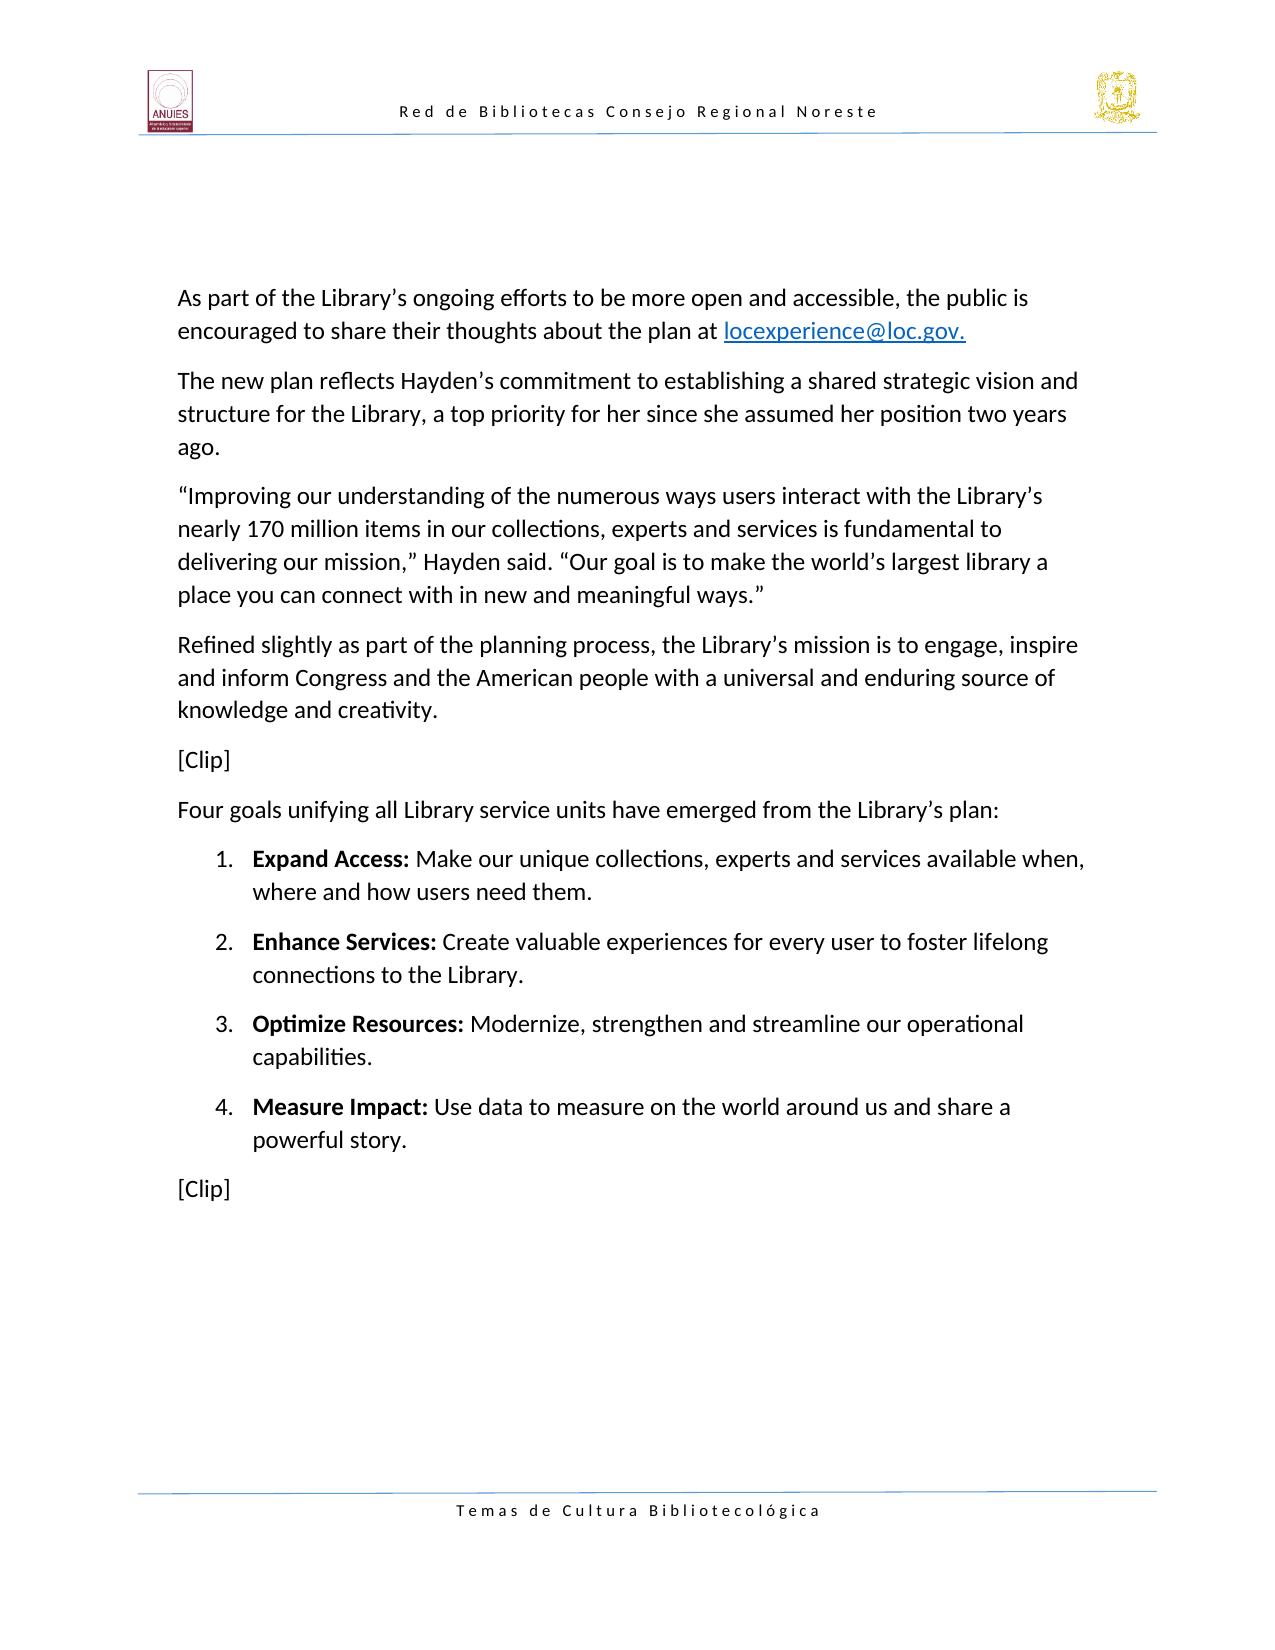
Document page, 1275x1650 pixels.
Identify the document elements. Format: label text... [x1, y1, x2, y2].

text [Clip] [177, 744, 1098, 775]
text [Clip] [177, 1173, 1098, 1204]
text Refined slightly as part of the planning process, the Library’s mission is to engage, inspire and inform Congress and the American people with a universal and enduring source of knowledge and creativity. [177, 629, 1098, 725]
text The new plan reflects Hayden’s commitment to establishing a shared strategic vision and structure for the Library, a top priority for her since she assumed her position two years ago. [177, 365, 1098, 461]
picture [1092, 69, 1141, 125]
list Enhance Services: Create valuable experiences for every user to foster lifelong connections to the Library. [215, 926, 1098, 989]
text Four goals unifying all Library service units have emerged from the Library’s plan: [177, 794, 1098, 824]
list Expand Access: Make our unique collections, experts and services available when, where and how users need them. [215, 843, 1098, 907]
text As part of the Library’s ongoing efforts to be more open and accessible, the public is encouraged to share their thoughts about the plan at locexperience@loc.gov. [177, 282, 1098, 346]
list Optimize Resources: Modernize, strengthen and streamline our operational capabilities. [215, 1008, 1098, 1072]
picture [138, 69, 202, 133]
list Measure Impact: Use data to measure on the world around us and share a powerful story. [215, 1091, 1098, 1154]
text “Improving our understanding of the numerous ways users interact with the Library’s nearly 170 million items in our collections, experts and services is fundamental to delivering our mission,” Hayden said. “Our goal is to make the world’s largest library a place you can connect with in new and meaningful ways.” [177, 480, 1098, 610]
